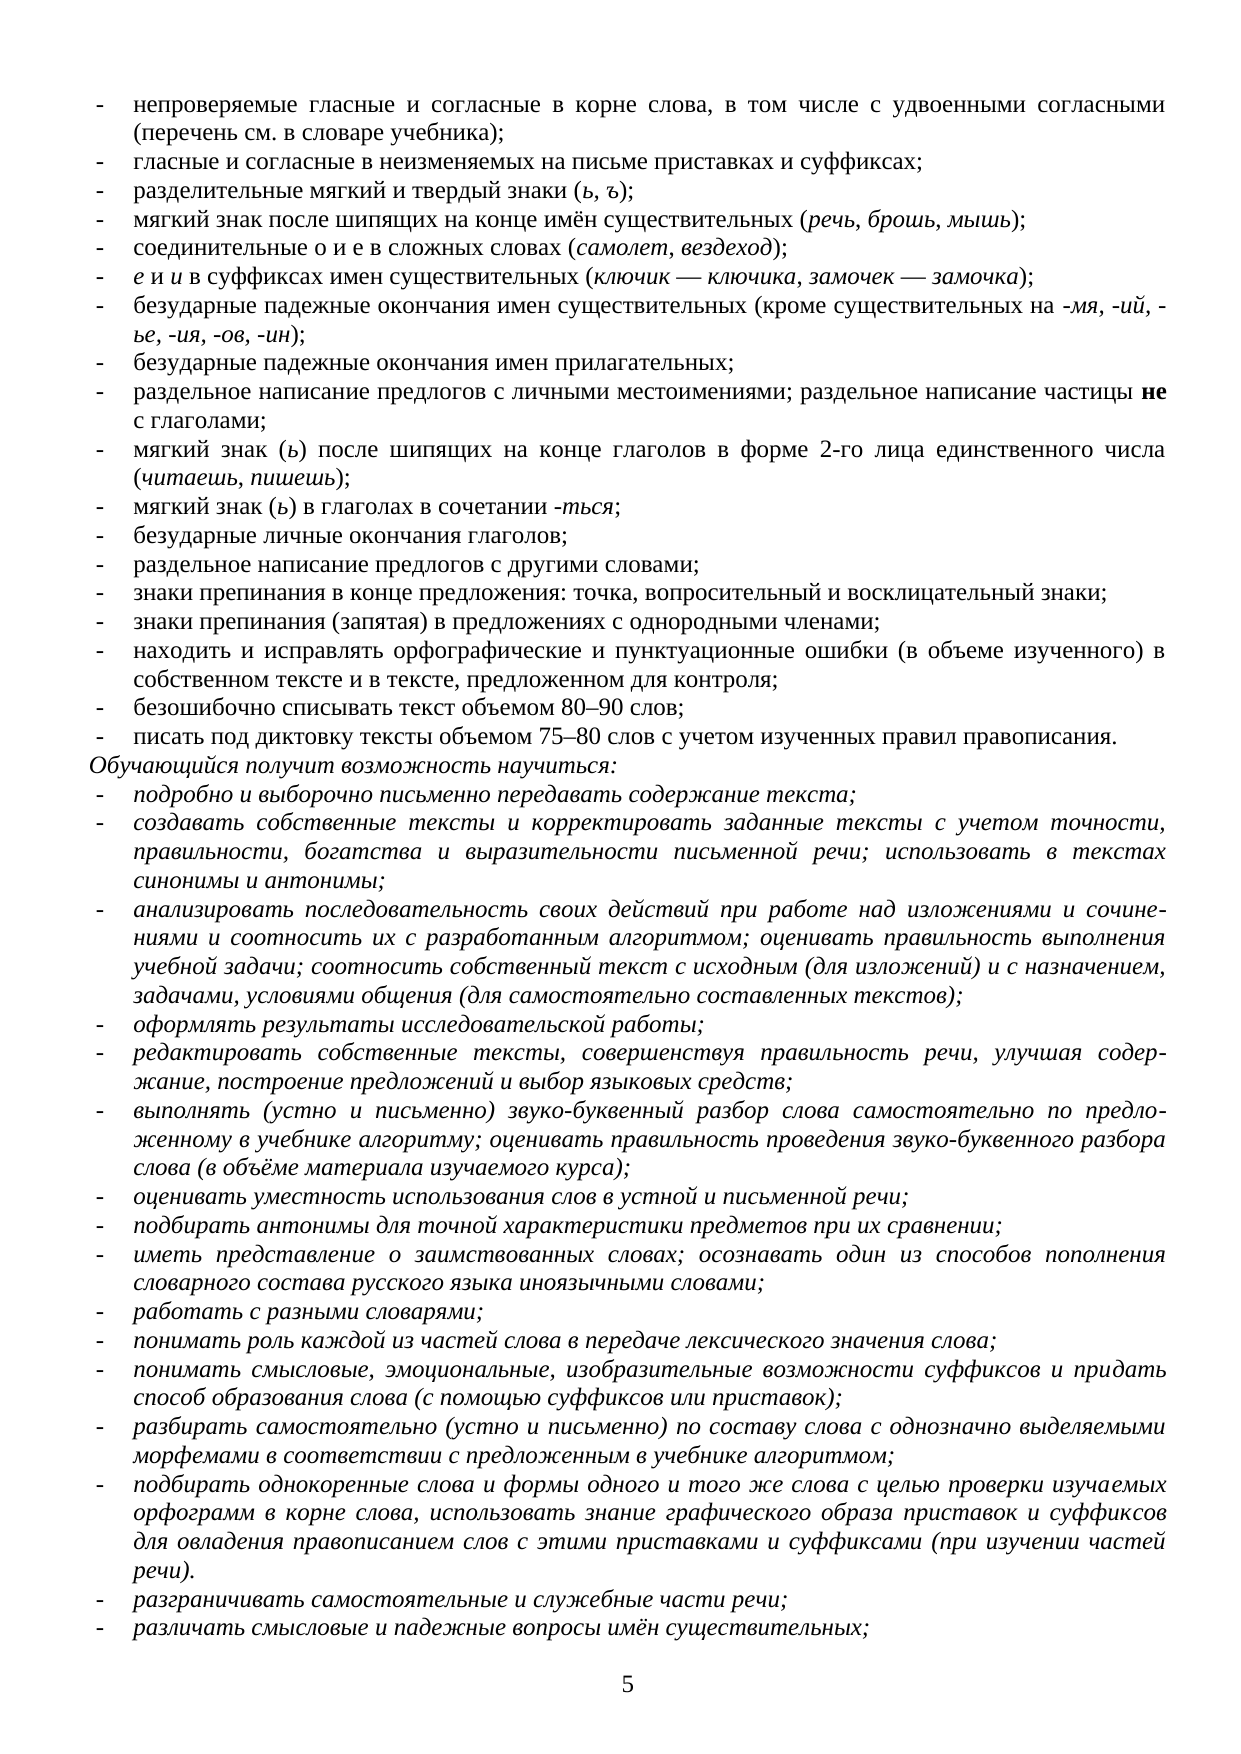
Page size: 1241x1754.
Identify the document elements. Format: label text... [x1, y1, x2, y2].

list безударные падежные окончания имен существительных (кроме существительных на -мя, -ий, -ье, -ия, -ов, -ин); [96, 290, 1167, 347]
list иметь представление о заимствованных словах; осознавать один из способов пополнения словарного состава русского языка иноязычными словами; [96, 1239, 1167, 1296]
list создавать собственные тексты и корректировать заданные тексты с учетом точности, правильности, богатства и выразительности письменной речи; использовать в текстах синонимы и антонимы; [96, 807, 1167, 894]
list находить и исправлять орфографические и пунктуационные ошибки (в объеме изученного) в собственном тексте и в тексте, предложенном для контроля; [96, 635, 1167, 692]
list соединительные о и е в сложных словах (самолет, вездеход); [96, 232, 1167, 261]
list разделительные мягкий и твердый знаки (ь, ъ); [96, 175, 1167, 204]
list понимать роль каждой из частей слова в передаче лексического значения слова; [96, 1325, 1167, 1354]
list выполнять (устно и письменно) звуко-буквенный разбор слова самостоятельно по предложенному в учебнике алгоритму; оценивать правильность проведения звуко-буквенного разбора слова (в объёме материала изучаемого курса); [96, 1095, 1167, 1181]
list гласные и согласные в неизменяемых на письме приставках и суффиксах; [96, 146, 1167, 175]
text Обучающийся получит возможность научиться: [89, 750, 1167, 779]
list раздельное написание предлогов с личными местоимениями; раздельное написание частицы не с глаголами; [96, 376, 1167, 434]
list мягкий знак (ь) в глаголах в сочетании -ться; [96, 491, 1167, 520]
list непроверяемые гласные и согласные в корне слова, в том числе с удвоенными согласными (перечень см. в словаре учебника); [96, 89, 1167, 146]
list раздельное написание предлогов с другими словами; [96, 549, 1167, 577]
list редактировать собственные тексты, совершенствуя правильность речи, улучшая содержание, построение предложений и выбор языковых средств; [96, 1037, 1167, 1095]
list понимать смысловые, эмоциональные, изобразительные возможности суффиксов и придать способ образования слова (с помощью суффиксов или приставок); [96, 1354, 1167, 1411]
list разбирать самостоятельно (устно и письменно) по составу слова с однозначно выделяемыми морфемами в соответствии с предложенным в учебнике алгоритмом; [96, 1411, 1167, 1469]
list знаки препинания в конце предложения: точка, вопросительный и восклицательный знаки; [96, 577, 1167, 606]
list анализировать последовательность своих действий при работе над изложениями и сочинениями и соотносить их с разработанным алгоритмом; оценивать правильность выполнения учебной задачи; соотносить собственный текст с исходным (для изложений) и с назначением, задачами, условиями общения (для самостоятельно составленных текстов); [96, 894, 1167, 1009]
list разграничивать самостоятельные и служебные части речи; [96, 1584, 1167, 1612]
list е и и в суффиксах имен существительных (ключик — ключика, замочек — замочка); [96, 261, 1167, 290]
list оценивать уместность использования слов в устной и письменной речи; [96, 1181, 1167, 1210]
list безударные падежные окончания имен прилагательных; [96, 347, 1167, 376]
list мягкий знак после шипящих на конце имён существительных (речь, брошь, мышь); [96, 204, 1167, 232]
list подробно и выборочно письменно передавать содержание текста; [96, 779, 1167, 807]
list подбирать антонимы для точной характеристики предметов при их сравнении; [96, 1210, 1167, 1239]
list работать с разными словарями; [96, 1296, 1167, 1325]
list подбирать однокоренные слова и формы одного и того же слова с целью проверки изучаемых орфограмм в корне слова, использовать знание графического образа приставок и суффиксов для овладения правописанием слов с этими приставками и суффиксами (при изучении частей речи). [96, 1469, 1167, 1584]
list знаки препинания (запятая) в предложениях с однородными членами; [96, 606, 1167, 635]
list безударные личные окончания глаголов; [96, 520, 1167, 549]
list безошибочно списывать текст объемом 80–90 слов; [96, 692, 1167, 721]
list писать под диктовку тексты объемом 75–80 слов с учетом изученных правил правописания. [96, 721, 1167, 750]
list мягкий знак (ь) после шипящих на конце глаголов в форме 2-го лица единственного числа (читаешь, пишешь); [96, 434, 1167, 491]
list оформлять результаты исследовательской работы; [96, 1009, 1167, 1037]
list различать смысловые и падежные вопросы имён существительных; [96, 1612, 1167, 1641]
